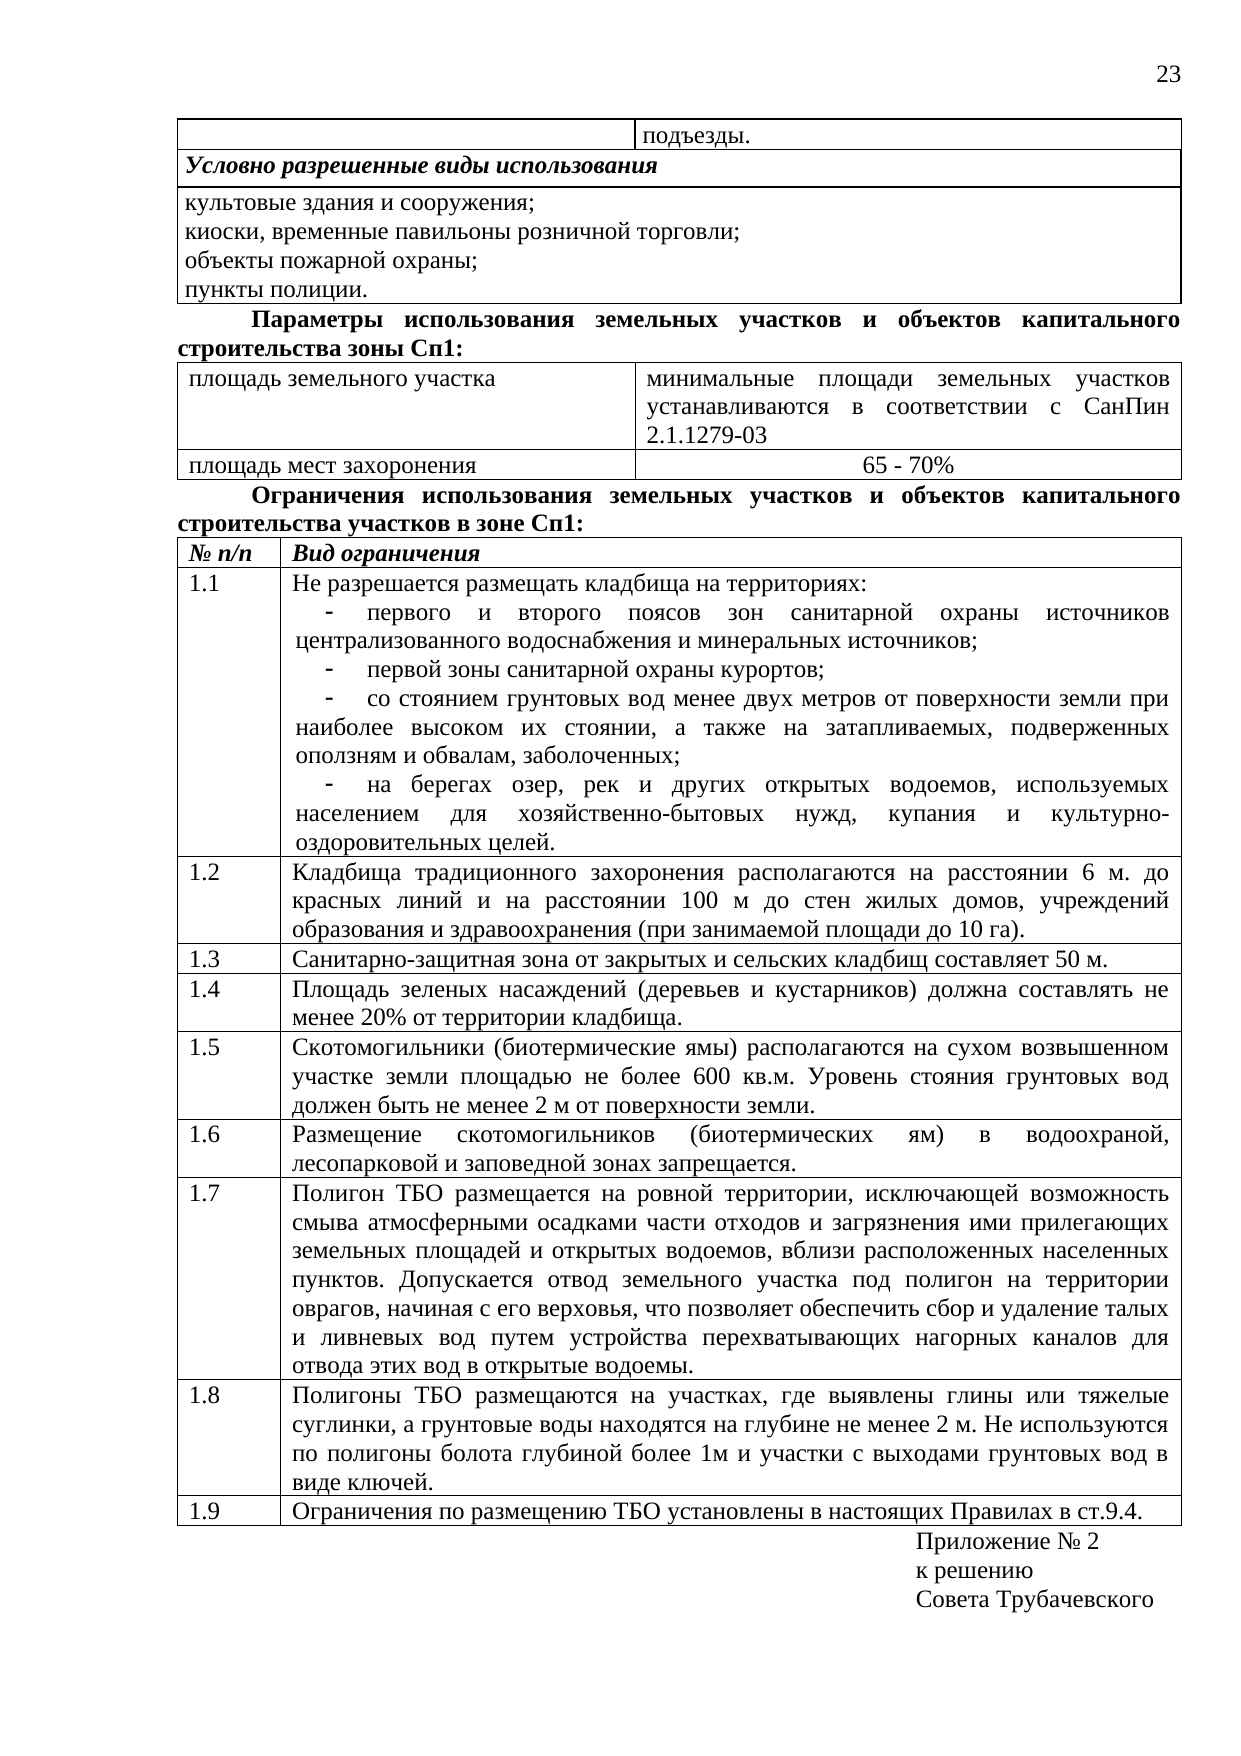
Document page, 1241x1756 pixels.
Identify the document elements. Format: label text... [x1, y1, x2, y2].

text Ограничения использования земельных участков и объектов капитального строительства участков в зоне Сп1: [177, 480, 1181, 537]
table_cell Скотомогильники (биотермические ямы) располагаются на сухом возвышенном участке земли площадью не более 600 кв.м. Уровень стояния грунтовых вод должен быть не менее 2 м от поверхности земли. [281, 1032, 1181, 1118]
table_header Вид ограничения [281, 538, 1181, 567]
text Приложение № 2 [177, 1526, 1181, 1555]
table_cell Условно разрешенные виды использования [178, 150, 1180, 186]
table_header минимальные площади земельных участков устанавливаются в соответствии с СанПин 2.1.1279-03 [636, 363, 1181, 449]
table_header площадь земельного участка [178, 363, 635, 449]
table_cell Полигон ТБО размещается на ровной территории, исключающей возможность смыва атмосферными осадками части отходов и загрязнения ими прилегающих земельных площадей и открытых водоемов, вблизи расположенных населенных пунктов. Допускается отвод земельного участка под полигон на территории оврагов, начиная с его верховья, что позволяет обеспечить сбор и удаление талых и ливневых вод путем устройства перехватывающих нагорных каналов для отвода этих вод в открытые водоемы. [281, 1178, 1181, 1379]
table_header № п/п [178, 538, 280, 567]
table_cell 1.4 [178, 974, 280, 1031]
table_cell площадь мест захоронения [178, 450, 635, 479]
text Совета Трубачевского [177, 1584, 1181, 1612]
table_cell Не разрешается размещать кладбища на территориях: первого и второго поясов зон санитарной охраны источников централизованного водоснабжения и минеральных источников; первой зоны санитарной охраны курортов; со стоянием грунтовых вод менее двух метров от поверхности земли при наиболее высоком их стоянии, а также на затапливаемых, подверженных оползням и обвалам, заболоченных; на берегах озер, рек и других открытых водоемов, используемых населением для хозяйственно-бытовых нужд, купания и культурно-оздоровительных целей. [281, 568, 1181, 856]
table_cell 1.2 [178, 857, 280, 943]
table_cell 1.6 [178, 1120, 280, 1177]
table_cell Площадь зеленых насаждений (деревьев и кустарников) должна составлять не менее 20% от территории кладбища. [281, 974, 1181, 1031]
table_cell Санитарно-защитная зона от закрытых и сельских кладбищ составляет 50 м. [281, 944, 1181, 973]
table_cell 1.5 [178, 1032, 280, 1118]
table_cell Полигоны ТБО размещаются на участках, где выявлены глины или тяжелые суглинки, а грунтовые воды находятся на глубине не менее 2 м. Не используются по полигоны болота глубиной более 1м и участки с выходами грунтовых вод в виде ключей. [281, 1380, 1181, 1495]
table_cell Размещение скотомогильников (биотермических ям) в водоохраной, лесопарковой и заповедной зонах запрещается. [281, 1120, 1181, 1177]
table_cell 1.7 [178, 1178, 280, 1379]
text к решению [177, 1555, 1181, 1584]
table_cell 1.3 [178, 944, 280, 973]
table_cell 65 - 70% [636, 450, 1181, 479]
text Параметры использования земельных участков и объектов капитального строительства зоны Сп1: [177, 304, 1181, 362]
table_cell Ограничения по размещению ТБО установлены в настоящих Правилах в ст.9.4. [281, 1496, 1181, 1525]
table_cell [636, 120, 1181, 148]
table_cell 1.1 [178, 568, 280, 856]
table_cell Кладбища традиционного захоронения располагаются на расстоянии . до красных линий и на расстоянии 100 м до стен жилых домов, учреждений образования и здравоохранения (при занимаемой площади до ). [281, 857, 1181, 943]
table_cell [178, 120, 634, 148]
table_cell 1.9 [178, 1496, 280, 1525]
table_cell культовые здания и сооружения; киоски, временные павильоны розничной торговли; объекты пожарной охраны; пункты полиции. [178, 188, 1180, 302]
table_cell 1.8 [178, 1380, 280, 1495]
